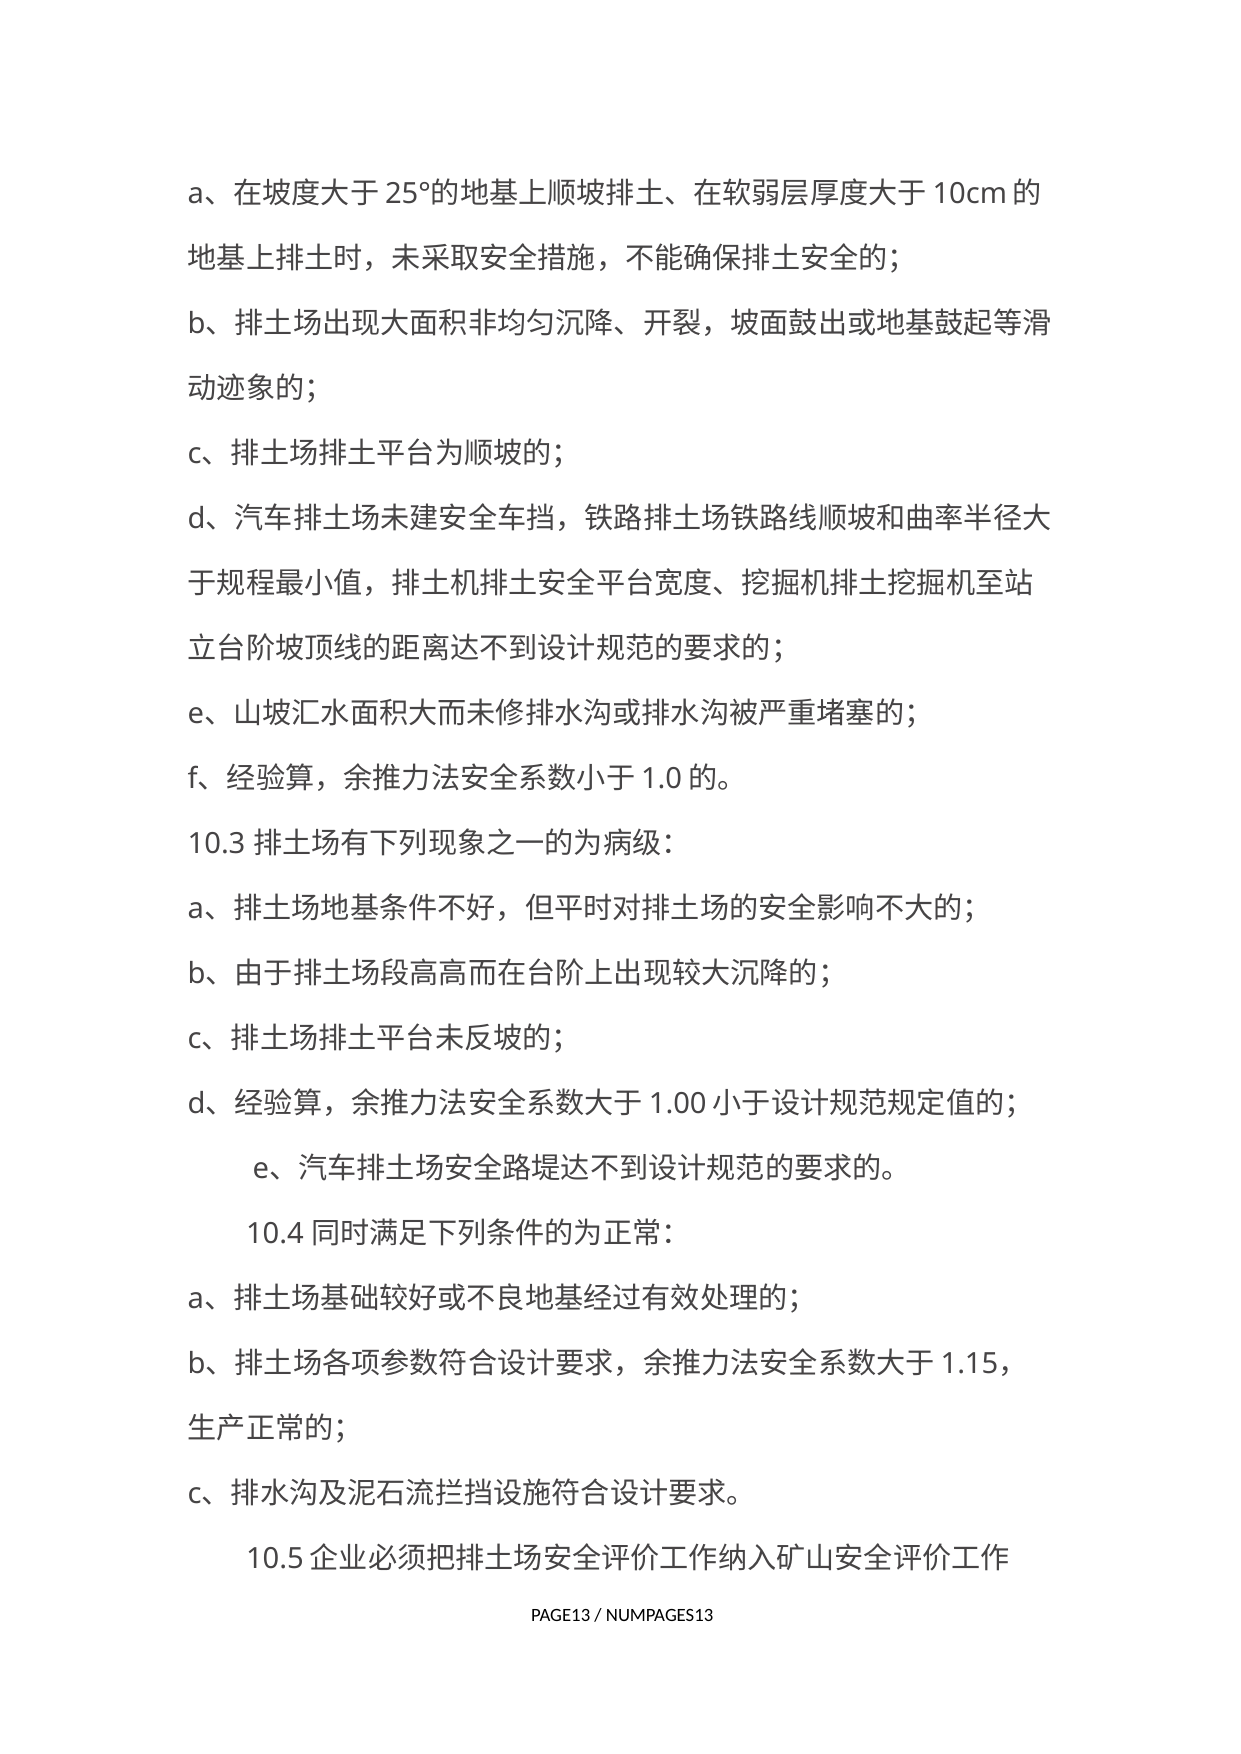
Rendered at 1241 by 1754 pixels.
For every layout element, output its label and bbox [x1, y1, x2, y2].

text [187, 158, 1053, 1588]
